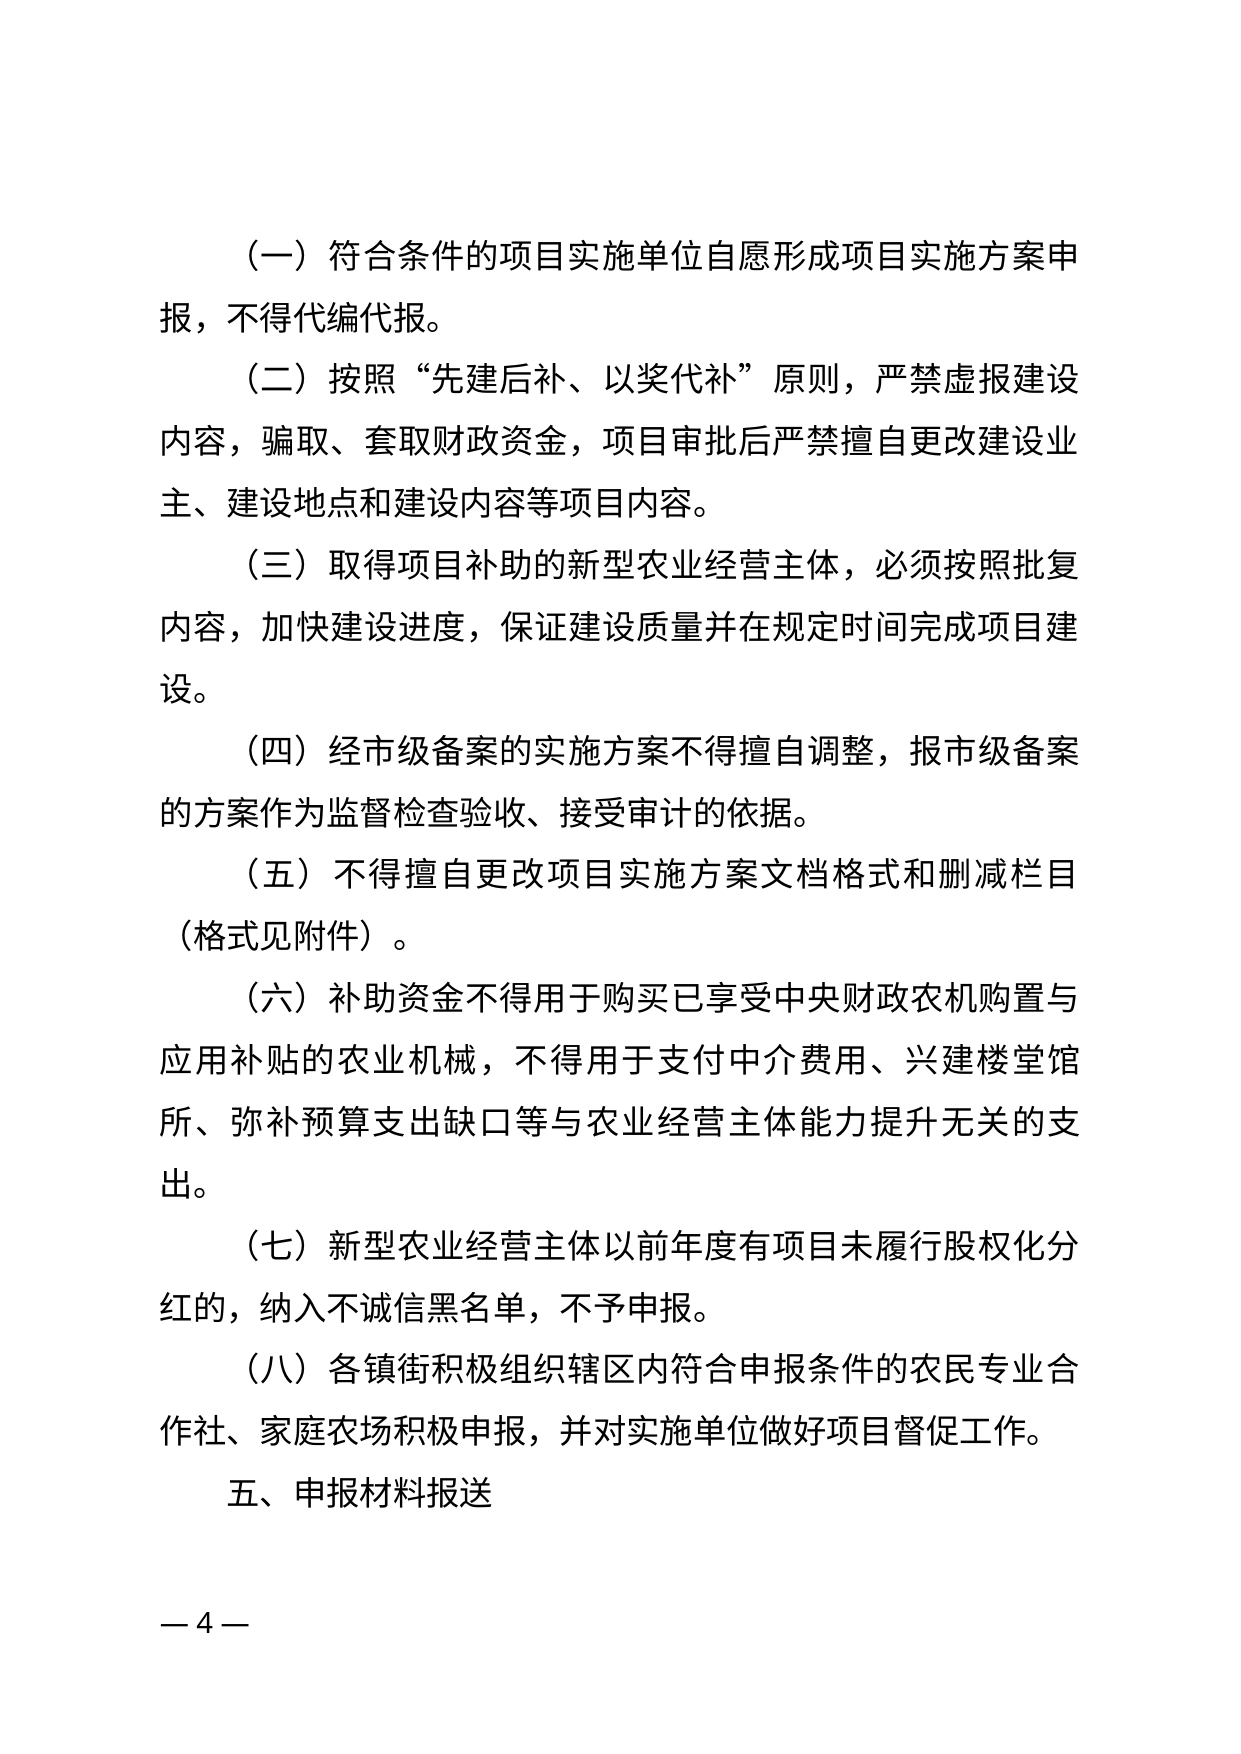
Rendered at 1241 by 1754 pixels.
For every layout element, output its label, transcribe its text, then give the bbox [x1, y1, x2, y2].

text 五、申报材料报送 [159, 1456, 1081, 1518]
text （二）按照“先建后补、以奖代补”原则，严禁虚报建设内容，骗取、套取财政资金，项目审批后严禁擅自更改建设业主、建设地点和建设内容等项目内容。 [159, 342, 1081, 528]
text （七）新型农业经营主体以前年度有项目未履行股权化分红的，纳入不诚信黑名单，不予申报。 [159, 1208, 1081, 1332]
text （一）符合条件的项目实施单位自愿形成项目实施方案申报，不得代编代报。 [159, 218, 1081, 342]
text （四）经市级备案的实施方案不得擅自调整，报市级备案的方案作为监督检查验收、接受审计的依据。 [159, 713, 1081, 837]
text （六）补助资金不得用于购买已享受中央财政农机购置与应用补贴的农业机械，不得用于支付中介费用、兴建楼堂馆所、弥补预算支出缺口等与农业经营主体能力提升无关的支出。 [159, 961, 1081, 1208]
text （八）各镇街积极组织辖区内符合申报条件的农民专业合作社、家庭农场积极申报，并对实施单位做好项目督促工作。 [159, 1332, 1081, 1456]
text （五）不得擅自更改项目实施方案文档格式和删减栏目（格式见附件）。 [159, 837, 1081, 961]
text （三）取得项目补助的新型农业经营主体，必须按照批复内容，加快建设进度，保证建设质量并在规定时间完成项目建设。 [159, 528, 1081, 713]
